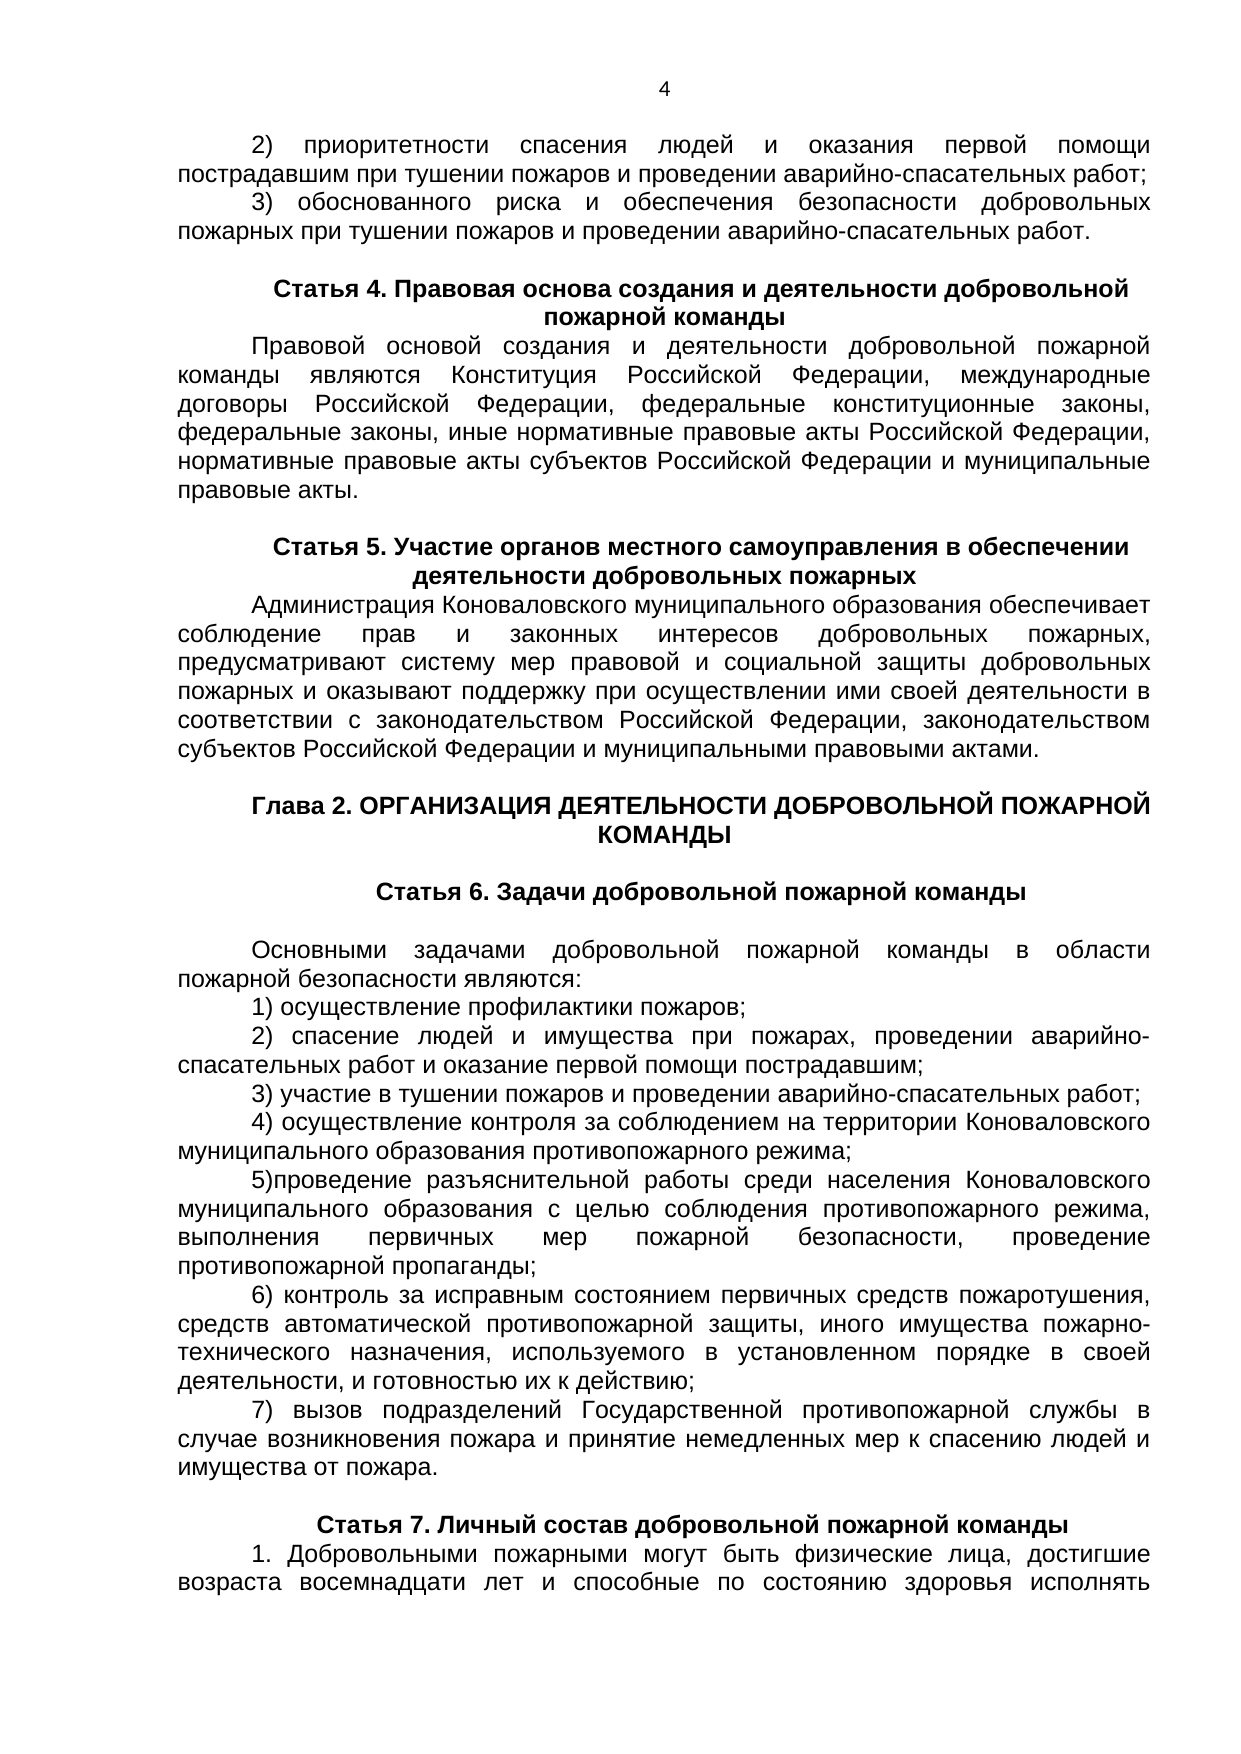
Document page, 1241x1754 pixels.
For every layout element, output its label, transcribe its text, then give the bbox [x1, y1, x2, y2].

text Основными задачами добровольной пожарной команды в области пожарной безопасности являются: [177, 935, 1152, 992]
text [177, 1538, 1152, 1596]
text Правовой основой создания и деятельности добровольной пожарной команды являются Конституция Российской Федерации, международные договоры Российской Федерации, федеральные конституционные законы, федеральные законы, иные нормативные правовые акты Российской Федерации, нормативные правовые акты субъектов Российской Федерации и муниципальные правовые акты. [177, 331, 1152, 503]
text 2) спасение людей и имущества при пожарах, проведении аварийно-спасательных работ и оказание первой помощи пострадавшим; [177, 1021, 1152, 1078]
text Администрация Коноваловского муниципального образования обеспечивает соблюдение прав и законных интересов добровольных пожарных, предусматривают систему мер правовой и социальной защиты добровольных пожарных и оказывают поддержку при осуществлении ими своей деятельности в соответствии с законодательством Российской Федерации, законодательством субъектов Российской Федерации и муниципальными правовыми актами. [177, 590, 1152, 762]
table_header Статья 5. Участие органов местного самоуправления в обеспечении деятельности добровольных пожарных [177, 532, 1152, 590]
table_header Статья 7. Личный состав добровольной пожарной команды [177, 1510, 1152, 1538]
text 3) обоснованного риска и обеспечения безопасности добровольных пожарных при тушении пожаров и проведении аварийно-спасательных работ. [177, 187, 1152, 245]
text 4) осуществление контроля за соблюдением на территории Коноваловского муниципального образования противопожарного режима; [177, 1107, 1152, 1165]
text 6) контроль за исправным состоянием первичных средств пожаротушения, средств автоматической противопожарной защиты, иного имущества пожарно-технического назначения, используемого в установленном порядке в своей деятельности, и готовностью их к действию; [177, 1280, 1152, 1395]
text 2) приоритетности спасения людей и оказания первой помощи пострадавшим при тушении пожаров и проведении аварийно-спасательных работ; [177, 130, 1152, 187]
text 7) вызов подразделений Государственной противопожарной службы в случае возникновения пожара и принятие немедленных мер к спасению людей и имущества от пожара. [177, 1395, 1152, 1481]
table_header Статья 6. Задачи добровольной пожарной команды [177, 877, 1152, 906]
text 1) осуществление профилактики пожаров; [177, 992, 1152, 1021]
text 3) участие в тушении пожаров и проведении аварийно-спасательных работ; [177, 1078, 1152, 1107]
table_header Глава 2. ОРГАНИЗАЦИЯ ДЕЯТЕЛЬНОСТИ ДОБРОВОЛЬНОЙ ПОЖАРНОЙ КОМАНДЫ [177, 791, 1152, 848]
table_header Статья 4. Правовая основа создания и деятельности добровольной пожарной команды [177, 274, 1152, 331]
text 5)проведение разъяснительной работы среди населения Коноваловского муниципального образования с целью соблюдения противопожарного режима, выполнения первичных мер пожарной безопасности, проведение противопожарной пропаганды; [177, 1165, 1152, 1280]
